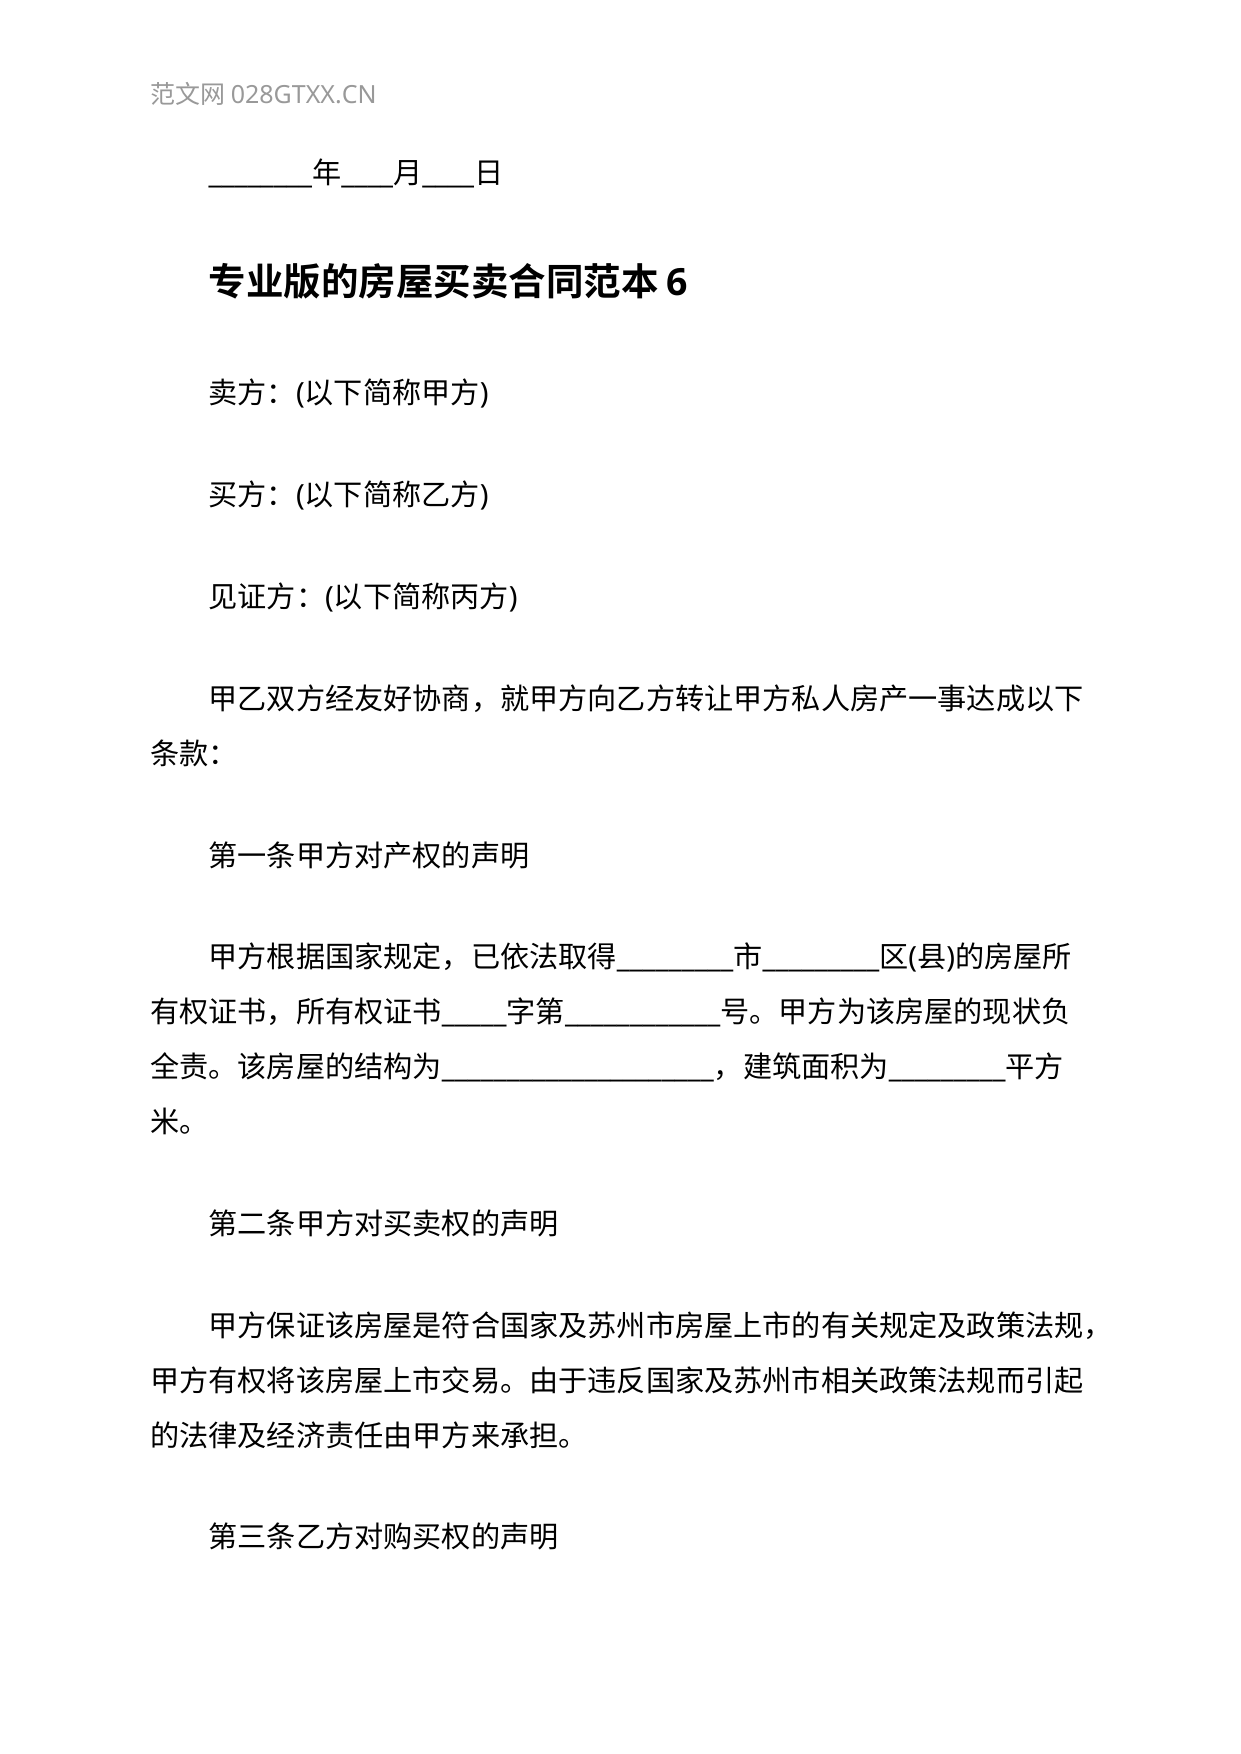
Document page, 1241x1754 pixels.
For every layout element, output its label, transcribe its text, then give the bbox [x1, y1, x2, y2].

text 甲乙双方经友好协商，就甲方向乙方转让甲方私人房产一事达成以下条款： [150, 676, 1090, 773]
text 甲方保证该房屋是符合国家及苏州市房屋上市的有关规定及政策法规，甲方有权将该房屋上市交易。由于违反国家及苏州市相关政策法规而引起的法律及经济责任由甲方来承担。 [150, 1302, 1090, 1454]
text 见证方：(以下简称丙方) [150, 573, 1090, 616]
text 卖方：(以下简称甲方) [150, 369, 1090, 412]
text 第一条甲方对产权的声明 [150, 832, 1090, 874]
text ________年____月____日 [150, 150, 1090, 192]
text 第三条乙方对购买权的声明 [150, 1514, 1090, 1556]
text 买方：(以下简称乙方) [150, 472, 1090, 514]
text 第二条甲方对买卖权的声明 [150, 1201, 1090, 1243]
text 甲方根据国家规定，已依法取得_________市_________区(县)的房屋所有权证书，所有权证书_____字第____________号。甲方为该房屋的现状负全责。该房屋的结构为_____________________，建筑面积为_________平方米。 [150, 934, 1090, 1141]
text 专业版的房屋买卖合同范本6 [150, 252, 1090, 306]
